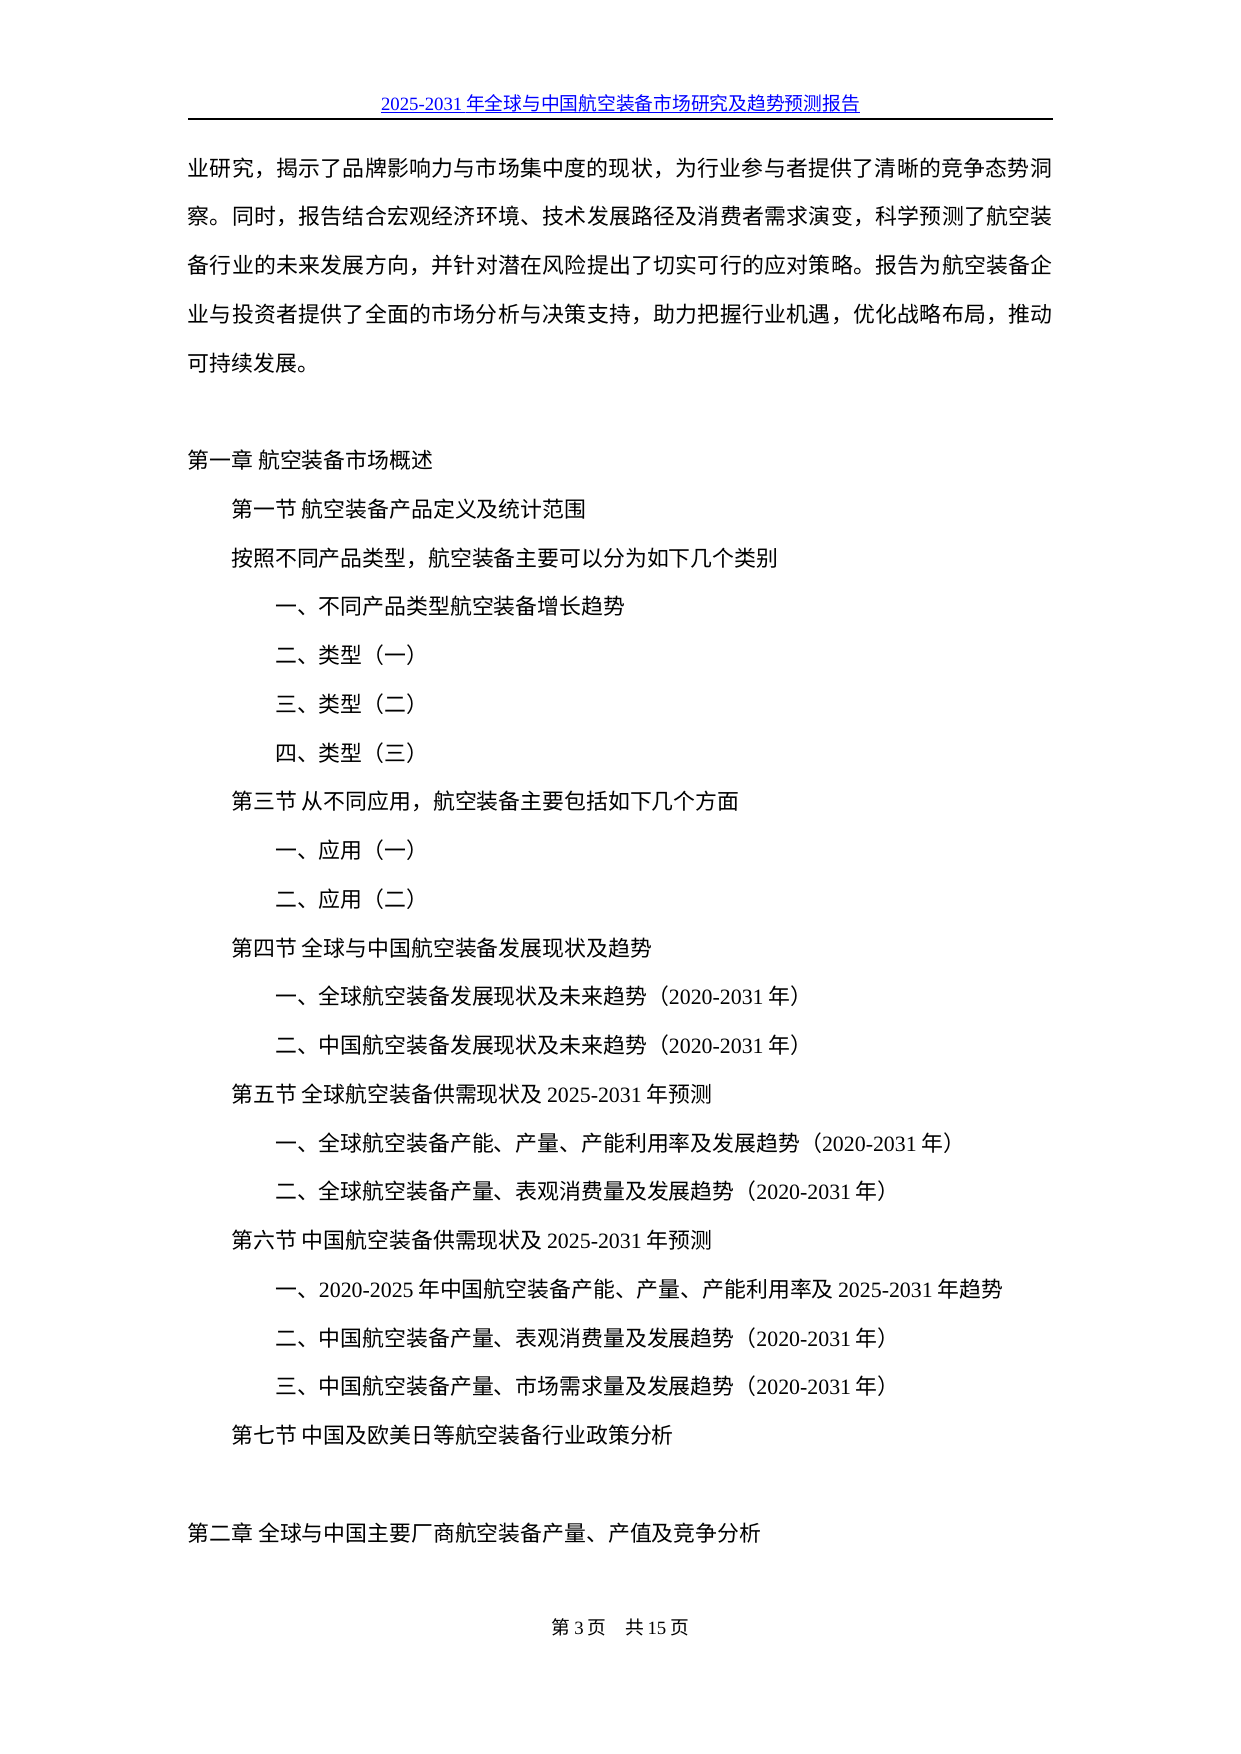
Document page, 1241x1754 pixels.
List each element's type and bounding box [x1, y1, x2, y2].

text [187, 150, 1053, 1548]
